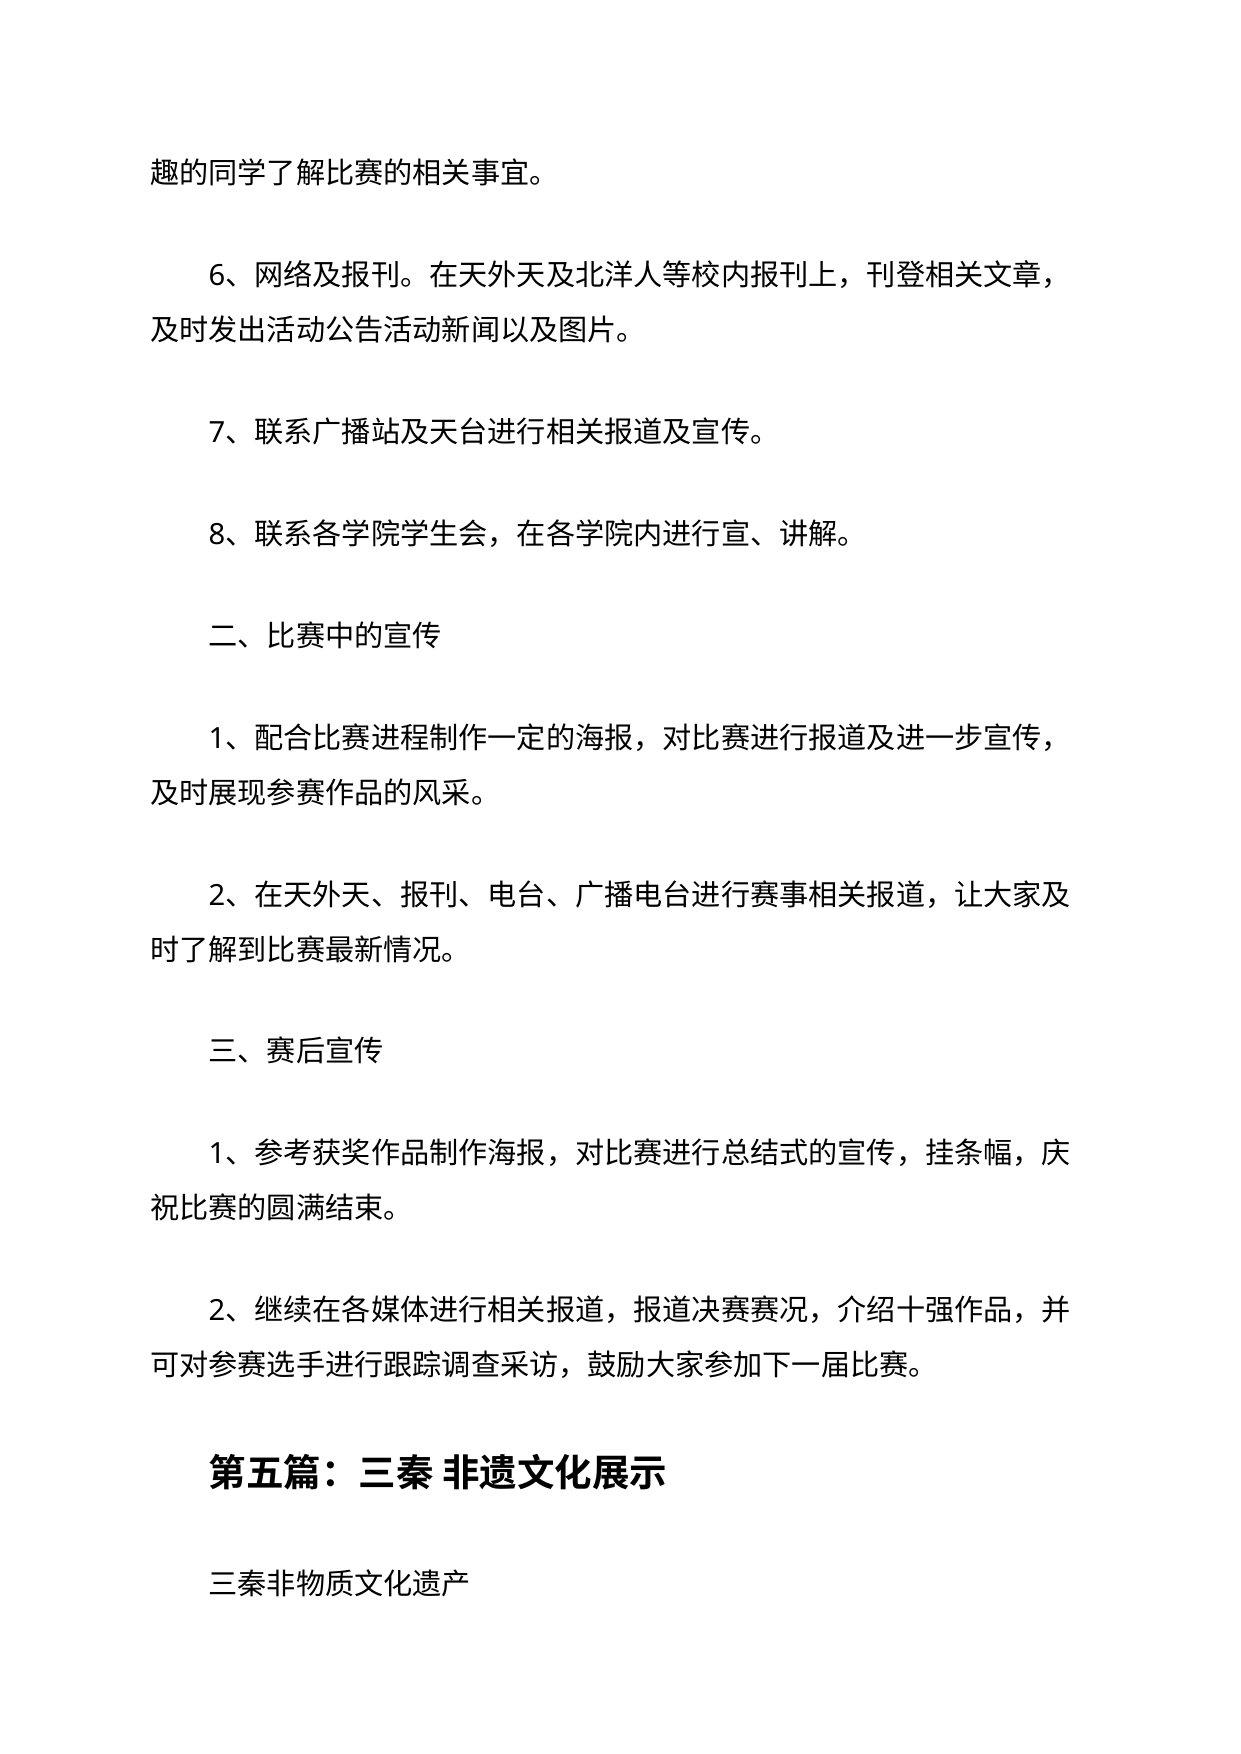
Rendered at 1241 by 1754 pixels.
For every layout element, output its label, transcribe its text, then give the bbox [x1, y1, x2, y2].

text 2、在天外天、报刊、电台、广播电台进行赛事相关报道，让大家及时了解到比赛最新情况。 [150, 871, 1090, 968]
text 二、比赛中的宣传 [150, 612, 1090, 655]
text 1、配合比赛进程制作一定的海报，对比赛进行报道及进一步宣传，及时展现参赛作品的风采。 [150, 714, 1090, 812]
text 1、参考获奖作品制作海报，对比赛进行总结式的宣传，挂条幅，庆祝比赛的圆满结束。 [150, 1129, 1090, 1227]
text 三秦非物质文化遗产 [150, 1561, 1090, 1603]
text 第五篇：三秦 非遗文化展示 [150, 1443, 1090, 1497]
text 三、赛后宣传 [150, 1028, 1090, 1070]
text 8、联系各学院学生会，在各学院内进行宣、讲解。 [150, 511, 1090, 553]
text 7、联系广播站及天台进行相关报道及宣传。 [150, 408, 1090, 451]
text 6、网络及报刊。在天外天及北洋人等校内报刊上，刊登相关文章，及时发出活动公告活动新闻以及图片。 [150, 252, 1090, 349]
text 2、继续在各媒体进行相关报道，报道决赛赛况，介绍十强作品，并可对参赛选手进行跟踪调查采访，鼓励大家参加下一届比赛。 [150, 1286, 1090, 1384]
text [150, 150, 1090, 192]
